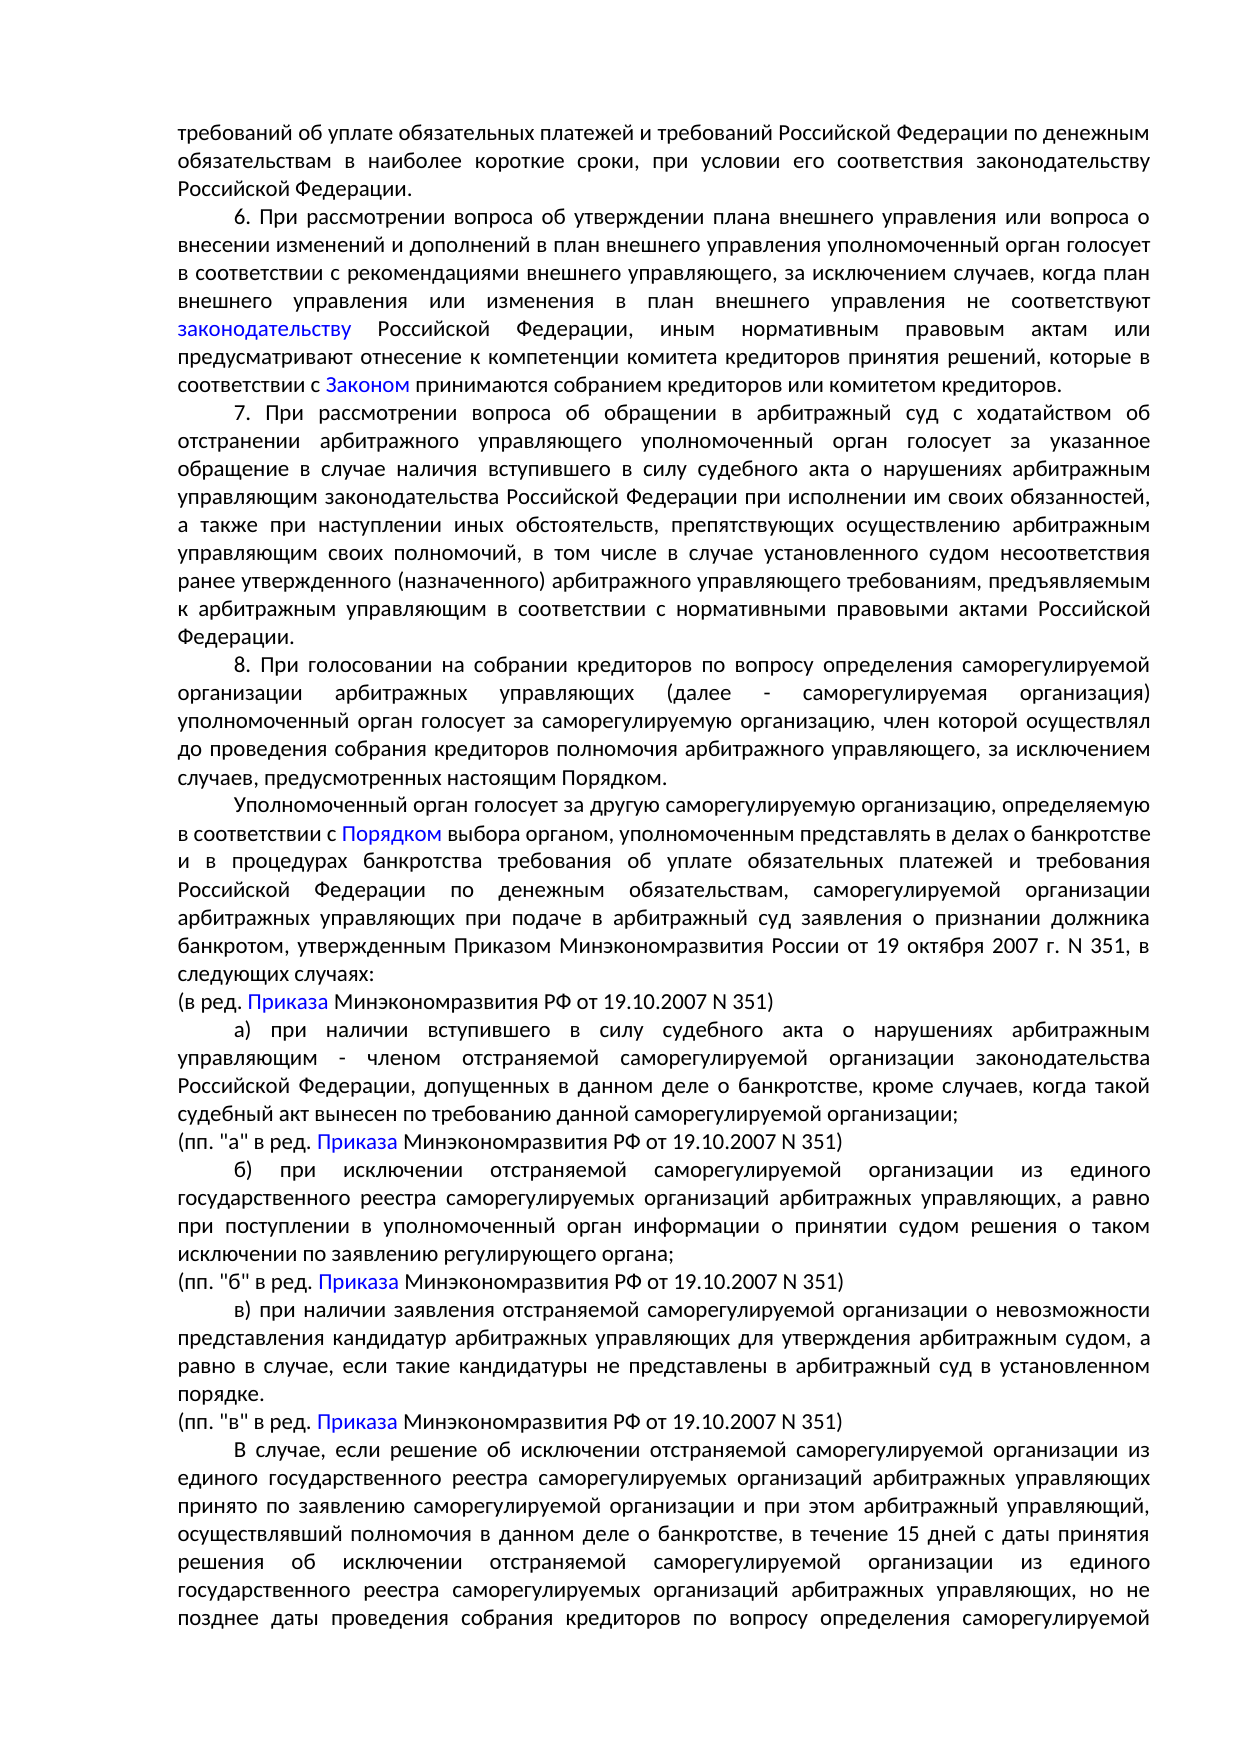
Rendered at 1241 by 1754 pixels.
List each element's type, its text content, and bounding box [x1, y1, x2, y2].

text б) при исключении отстраняемой саморегулируемой организации из единого государственного реестра саморегулируемых организаций арбитражных управляющих, а равно при поступлении в уполномоченный орган информации о принятии судом решения о таком исключении по заявлению регулирующего органа; [177, 1155, 1152, 1267]
text (в ред. Приказа Минэкономразвития РФ от 19.10.2007 N 351) [177, 987, 1152, 1015]
text 6. При рассмотрении вопроса об утверждении плана внешнего управления или вопроса о внесении изменений и дополнений в план внешнего управления уполномоченный орган голосует в соответствии с рекомендациями внешнего управляющего, за исключением случаев, когда план внешнего управления или изменения в план внешнего управления не соответствуют законодательству Российской Федерации, иным нормативным правовым актам или предусматривают отнесение к компетенции комитета кредиторов принятия решений, которые в соответствии с Законом принимаются собранием кредиторов или комитетом кредиторов. [177, 202, 1152, 398]
text 8. При голосовании на собрании кредиторов по вопросу определения саморегулируемой организации арбитражных управляющих (далее - саморегулируемая организация) уполномоченный орган голосует за саморегулируемую организацию, член которой осуществлял до проведения собрания кредиторов полномочия арбитражного управляющего, за исключением случаев, предусмотренных настоящим Порядком. [177, 651, 1152, 791]
text 7. При рассмотрении вопроса об обращении в арбитражный суд с ходатайством об отстранении арбитражного управляющего уполномоченный орган голосует за указанное обращение в случае наличия вступившего в силу судебного акта о нарушениях арбитражным управляющим законодательства Российской Федерации при исполнении им своих обязанностей, а также при наступлении иных обстоятельств, препятствующих осуществлению арбитражным управляющим своих полномочий, в том числе в случае установленного судом несоответствия ранее утвержденного (назначенного) арбитражного управляющего требованиям, предъявляемым к арбитражным управляющим в соответствии с нормативными правовыми актами Российской Федерации. [177, 398, 1152, 651]
text в) при наличии заявления отстраняемой саморегулируемой организации о невозможности представления кандидатур арбитражных управляющих для утверждения арбитражным судом, а равно в случае, если такие кандидатуры не представлены в арбитражный суд в установленном порядке. [177, 1295, 1152, 1407]
text а) при наличии вступившего в силу судебного акта о нарушениях арбитражным управляющим - членом отстраняемой саморегулируемой организации законодательства Российской Федерации, допущенных в данном деле о банкротстве, кроме случаев, когда такой судебный акт вынесен по требованию данной саморегулируемой организации; [177, 1015, 1152, 1127]
text (пп. "б" в ред. Приказа Минэкономразвития РФ от 19.10.2007 N 351) [177, 1267, 1152, 1295]
text Уполномоченный орган голосует за другую саморегулируемую организацию, определяемую в соответствии с Порядком выбора органом, уполномоченным представлять в делах о банкротстве и в процедурах банкротства требования об уплате обязательных платежей и требования Российской Федерации по денежным обязательствам, саморегулируемой организации арбитражных управляющих при подаче в арбитражный суд заявления о признании должника банкротом, утвержденным Приказом Минэкономразвития России от 19 октября 2007 г. N 351, в следующих случаях: [177, 791, 1152, 987]
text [177, 118, 1152, 202]
text (пп. "в" в ред. Приказа Минэкономразвития РФ от 19.10.2007 N 351) [177, 1407, 1152, 1435]
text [177, 1435, 1152, 1631]
text (пп. "а" в ред. Приказа Минэкономразвития РФ от 19.10.2007 N 351) [177, 1127, 1152, 1155]
